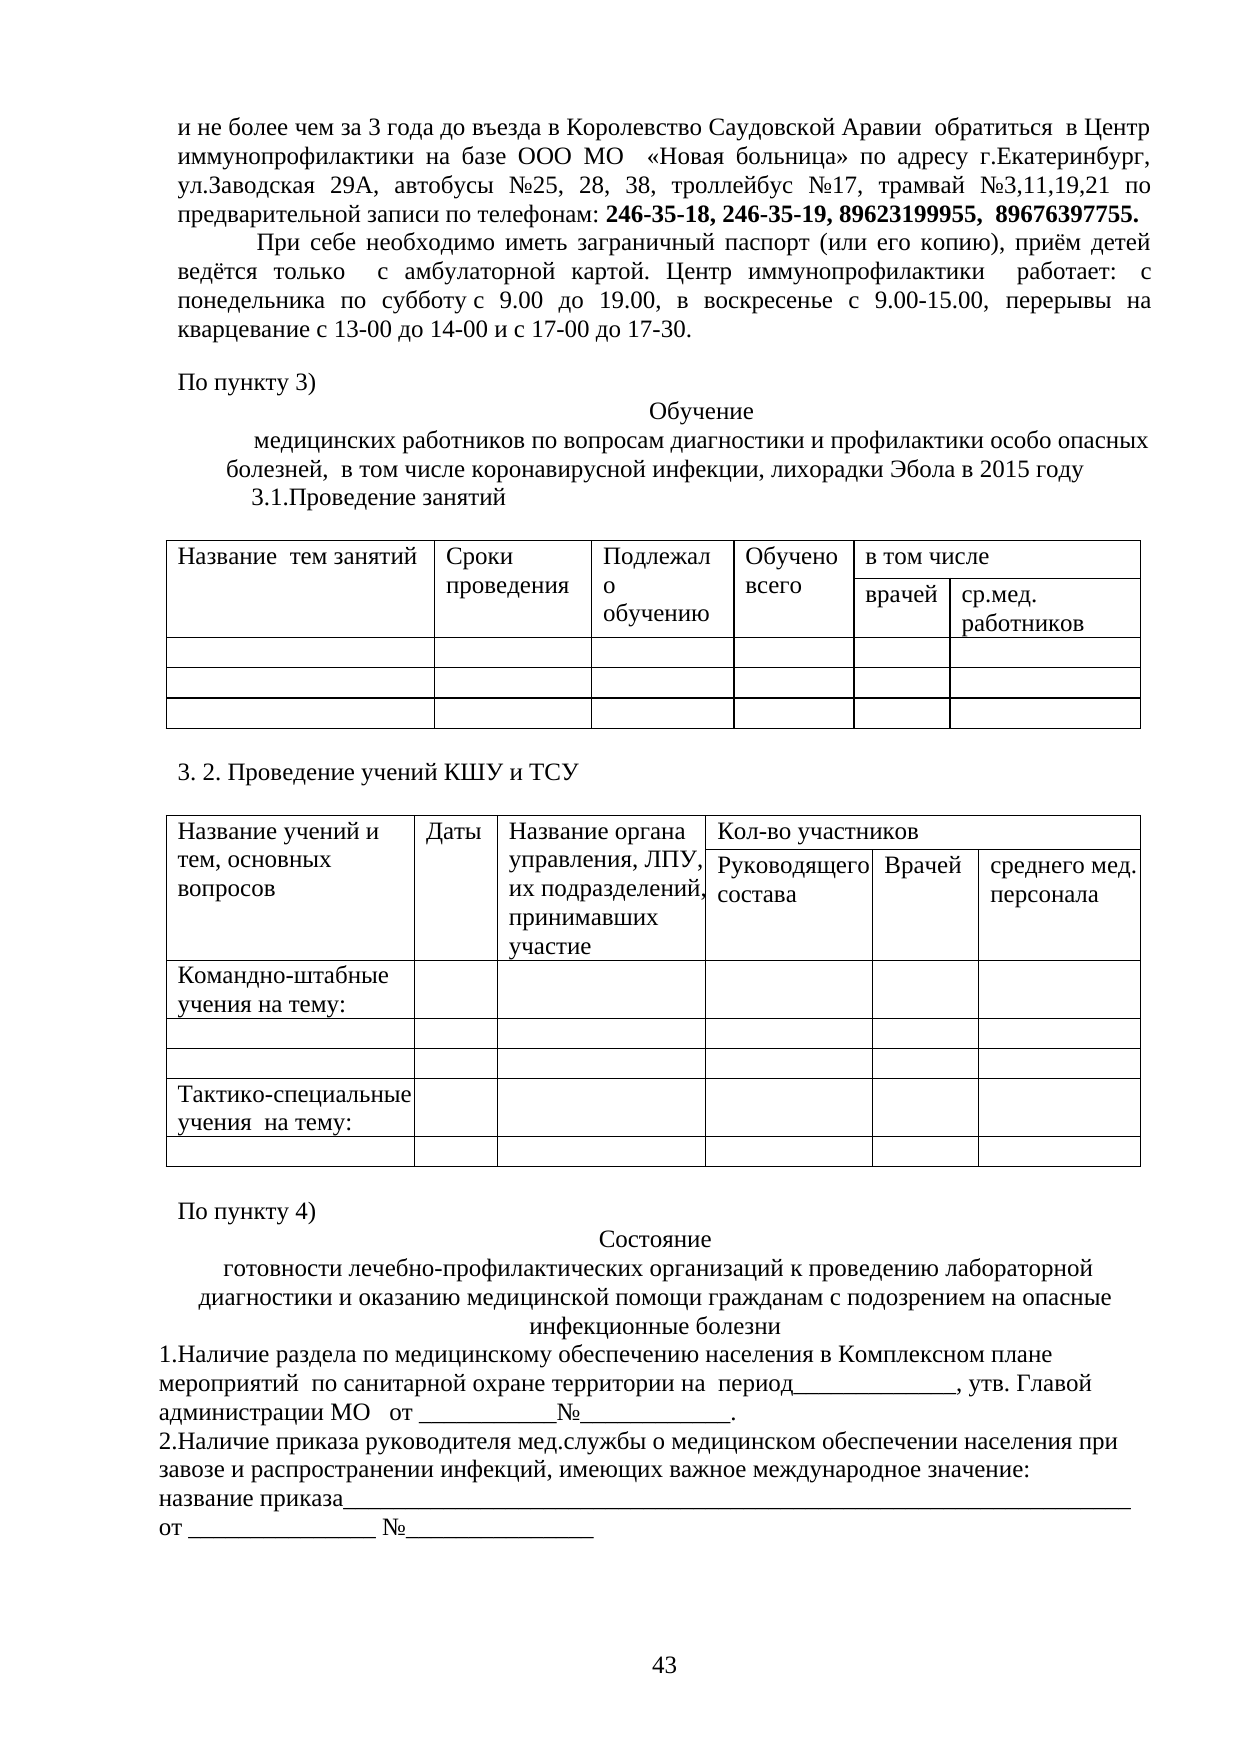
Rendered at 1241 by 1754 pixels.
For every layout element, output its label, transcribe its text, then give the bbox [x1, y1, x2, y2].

table_cell [873, 1049, 978, 1078]
text 1.Наличие раздела по медицинскому обеспечению населения в Комплексном плане мероприятий по санитарной охране территории на период_____________, утв. Главой администрации МО от ___________№____________. [158, 1339, 1152, 1426]
table_header Даты [415, 816, 497, 959]
table_cell [435, 638, 591, 667]
table_cell [855, 638, 949, 667]
table_cell [979, 1137, 1140, 1166]
table_cell [415, 1137, 497, 1166]
table_cell [415, 1079, 497, 1136]
table_cell [415, 1049, 497, 1078]
table_cell [873, 1019, 978, 1048]
table_cell Тактико-специальные учения на тему: [167, 1079, 414, 1136]
table_cell [435, 699, 591, 727]
table_cell [979, 1049, 1140, 1078]
text название приказа_______________________________________________________________ [158, 1483, 1152, 1512]
text 2.Наличие приказа руководителя мед.службы о медицинском обеспечении населения при завозе и распространении инфекций, имеющих важное международное значение: [158, 1426, 1152, 1483]
table_cell [592, 638, 733, 667]
table_cell [167, 1019, 414, 1048]
table_header в том числе [855, 541, 1140, 577]
table_header Кол-во участников [706, 816, 1140, 849]
table_cell [706, 1019, 872, 1048]
table_cell [167, 1049, 414, 1078]
table_cell [951, 668, 1140, 697]
table_header Название тем занятий [167, 541, 434, 636]
table_cell [855, 699, 949, 727]
table_cell [592, 668, 733, 697]
table_cell [167, 1137, 414, 1166]
text Состояние [158, 1224, 1152, 1253]
table_cell [167, 668, 434, 697]
table_cell [498, 1137, 705, 1166]
text По пункту 3) [177, 367, 1152, 396]
table_cell [498, 1019, 705, 1048]
table_cell ср.мед. работников [951, 579, 1140, 636]
table_cell [498, 1049, 705, 1078]
table_cell [706, 961, 872, 1018]
table_cell [706, 1079, 872, 1136]
text от _______________ №_______________ [158, 1512, 1152, 1541]
text 3.1.Проведение занятий [158, 482, 1152, 511]
table_cell Руководящего состава [706, 850, 872, 959]
table_cell [979, 1079, 1140, 1136]
table_cell [979, 1019, 1140, 1048]
table_cell [498, 961, 705, 1018]
text готовности лечебно-профилактических организаций к проведению лабораторной диагностики и оказанию медицинской помощи гражданам с подозрением на опасные инфекционные болезни [158, 1253, 1152, 1339]
table_cell [592, 699, 733, 727]
table_header Подлежало обучению [592, 541, 733, 636]
table_cell [735, 668, 853, 697]
table_cell [167, 638, 434, 667]
table_cell Командно-штабные учения на тему: [167, 961, 414, 1018]
table_header Название органа управления, ЛПУ, их подразделений, принимавших участие [498, 816, 705, 959]
table_header Название учений и тем, основных вопросов [167, 816, 414, 959]
table_cell [855, 668, 949, 697]
table_cell [873, 1079, 978, 1136]
table_cell [873, 961, 978, 1018]
table_cell среднего мед. персонала [979, 850, 1140, 959]
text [177, 112, 1152, 227]
table_cell [735, 699, 853, 727]
table_cell [873, 1137, 978, 1166]
table_cell [435, 668, 591, 697]
text При себе необходимо иметь заграничный паспорт (или его копию), приём детей ведётся только с амбулаторной картой. Центр иммунопрофилактики работает: с понедельника по субботу с 9.00 до 19.00, в воскресенье с 9.00-15.00, перерывы на кварцевание с 13-00 до 14-00 и с 17-00 до 17-30. [177, 227, 1152, 342]
table_cell Врачей [873, 850, 978, 959]
table_cell [706, 1049, 872, 1078]
table_cell [415, 961, 497, 1018]
table_cell врачей [855, 579, 949, 636]
table_cell [735, 638, 853, 667]
text По пункту 4) [177, 1196, 1152, 1224]
table_cell [498, 1079, 705, 1136]
table_cell [415, 1019, 497, 1048]
table_cell [979, 961, 1140, 1018]
table_cell [951, 699, 1140, 727]
text медицинских работников по вопросам диагностики и профилактики особо опасных болезней, в том числе коронавирусной инфекции, лихорадки Эбола в 2015 году [158, 425, 1152, 482]
table_cell [167, 699, 434, 727]
table_cell [951, 638, 1140, 667]
text 3. 2. Проведение учений КШУ и ТСУ [177, 757, 1152, 786]
table_header Обучено всего [735, 541, 853, 636]
table_header Сроки проведения [435, 541, 591, 636]
text Обучение [158, 396, 1152, 425]
table_cell [706, 1137, 872, 1166]
